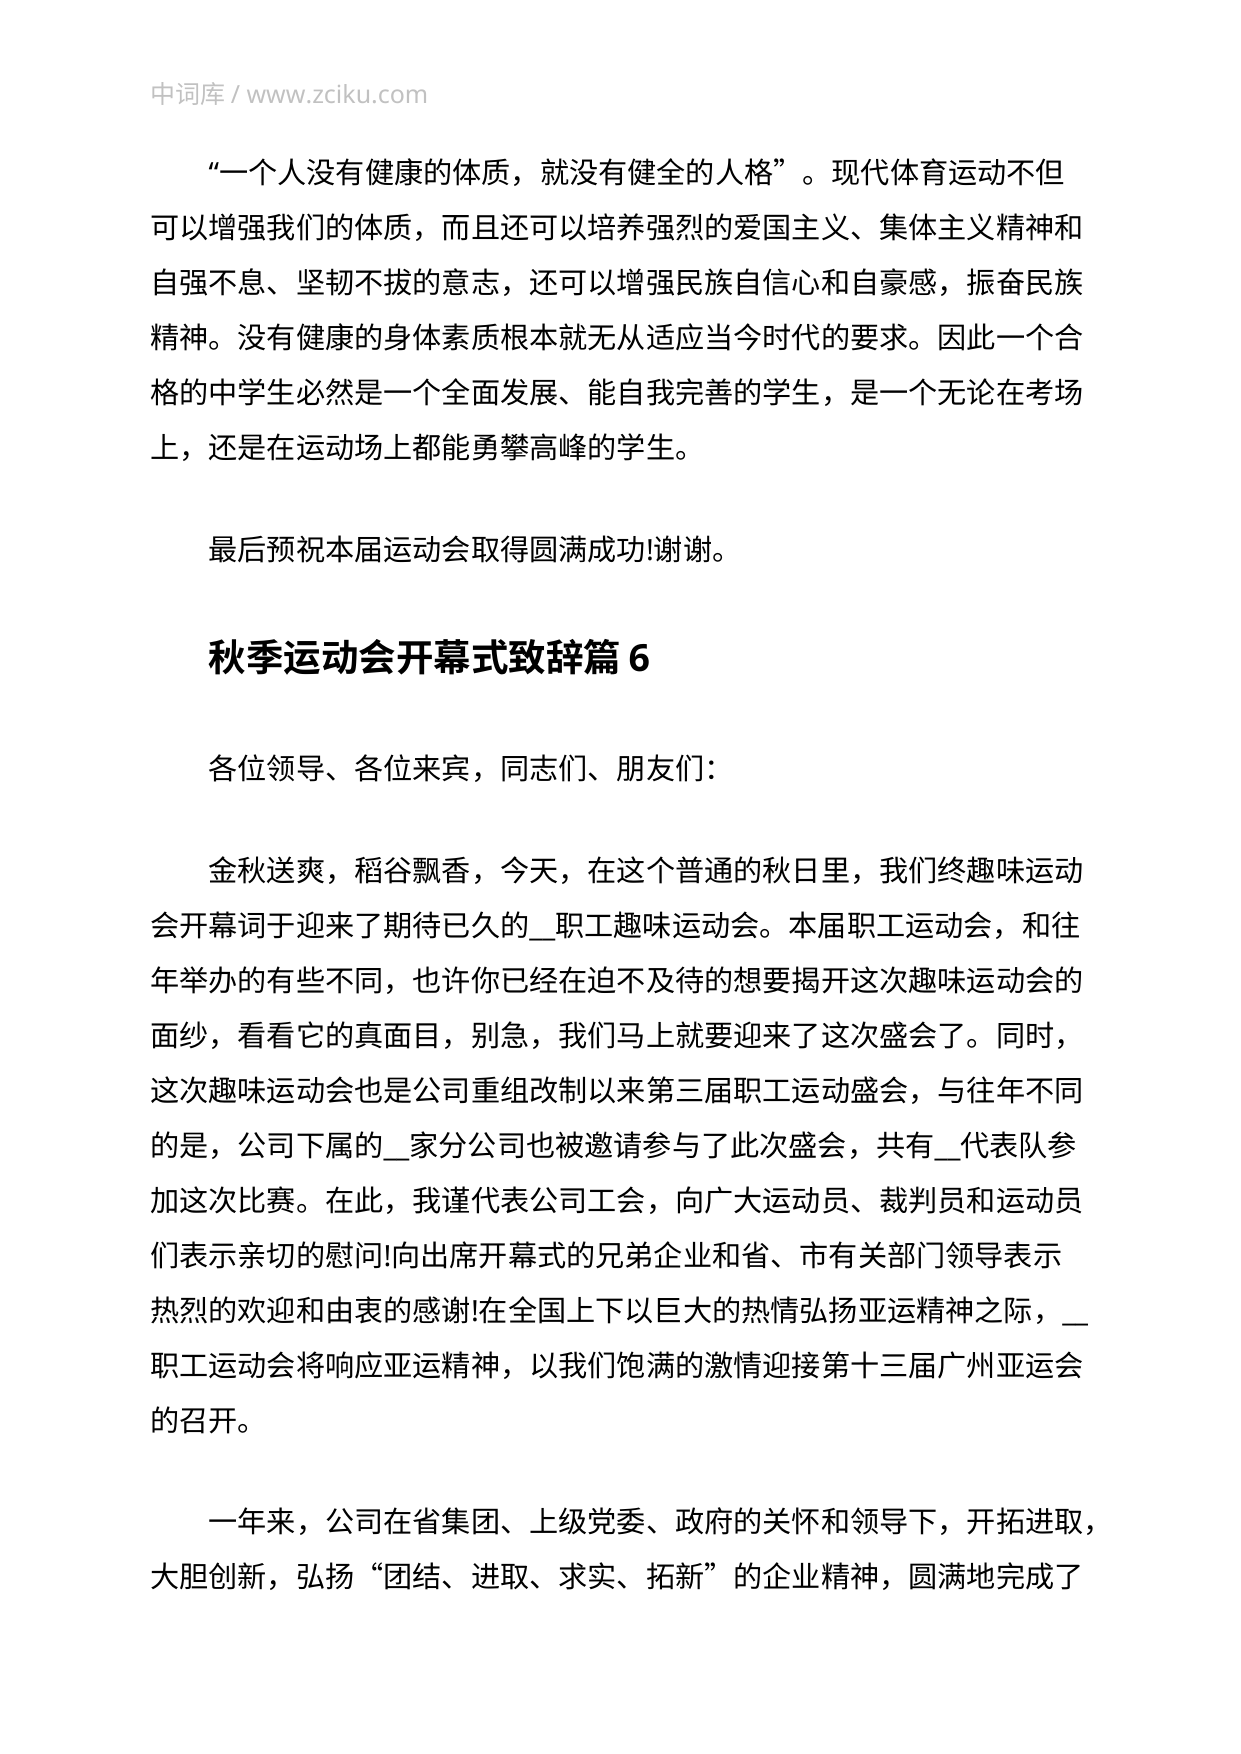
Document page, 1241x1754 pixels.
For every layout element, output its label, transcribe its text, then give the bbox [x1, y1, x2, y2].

text “一个人没有健康的体质，就没有健全的人格”。现代体育运动不但可以增强我们的体质，而且还可以培养强烈的爱国主义、集体主义精神和自强不息、坚韧不拔的意志，还可以增强民族自信心和自豪感，振奋民族精神。没有健康的身体素质根本就无从适应当今时代的要求。因此一个合格的中学生必然是一个全面发展、能自我完善的学生，是一个无论在考场上，还是在运动场上都能勇攀高峰的学生。 [150, 150, 1090, 467]
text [150, 1499, 1090, 1596]
text 各位领导、各位来宾，同志们、朋友们： [150, 746, 1090, 788]
text 秋季运动会开幕式致辞篇6 [150, 628, 1090, 683]
text 最后预祝本届运动会取得圆满成功!谢谢。 [150, 526, 1090, 569]
text 金秋送爽，稻谷飘香，今天，在这个普通的秋日里，我们终趣味运动会开幕词于迎来了期待已久的__职工趣味运动会。本届职工运动会，和往年举办的有些不同，也许你已经在迫不及待的想要揭开这次趣味运动会的面纱，看看它的真面目，别急，我们马上就要迎来了这次盛会了。同时，这次趣味运动会也是公司重组改制以来第三届职工运动盛会，与往年不同的是，公司下属的__家分公司也被邀请参与了此次盛会，共有__代表队参加这次比赛。在此，我谨代表公司工会，向广大运动员、裁判员和运动员们表示亲切的慰问!向出席开幕式的兄弟企业和省、市有关部门领导表示热烈的欢迎和由衷的感谢!在全国上下以巨大的热情弘扬亚运精神之际，__职工运动会将响应亚运精神，以我们饱满的激情迎接第十三届广州亚运会的召开。 [150, 848, 1090, 1439]
